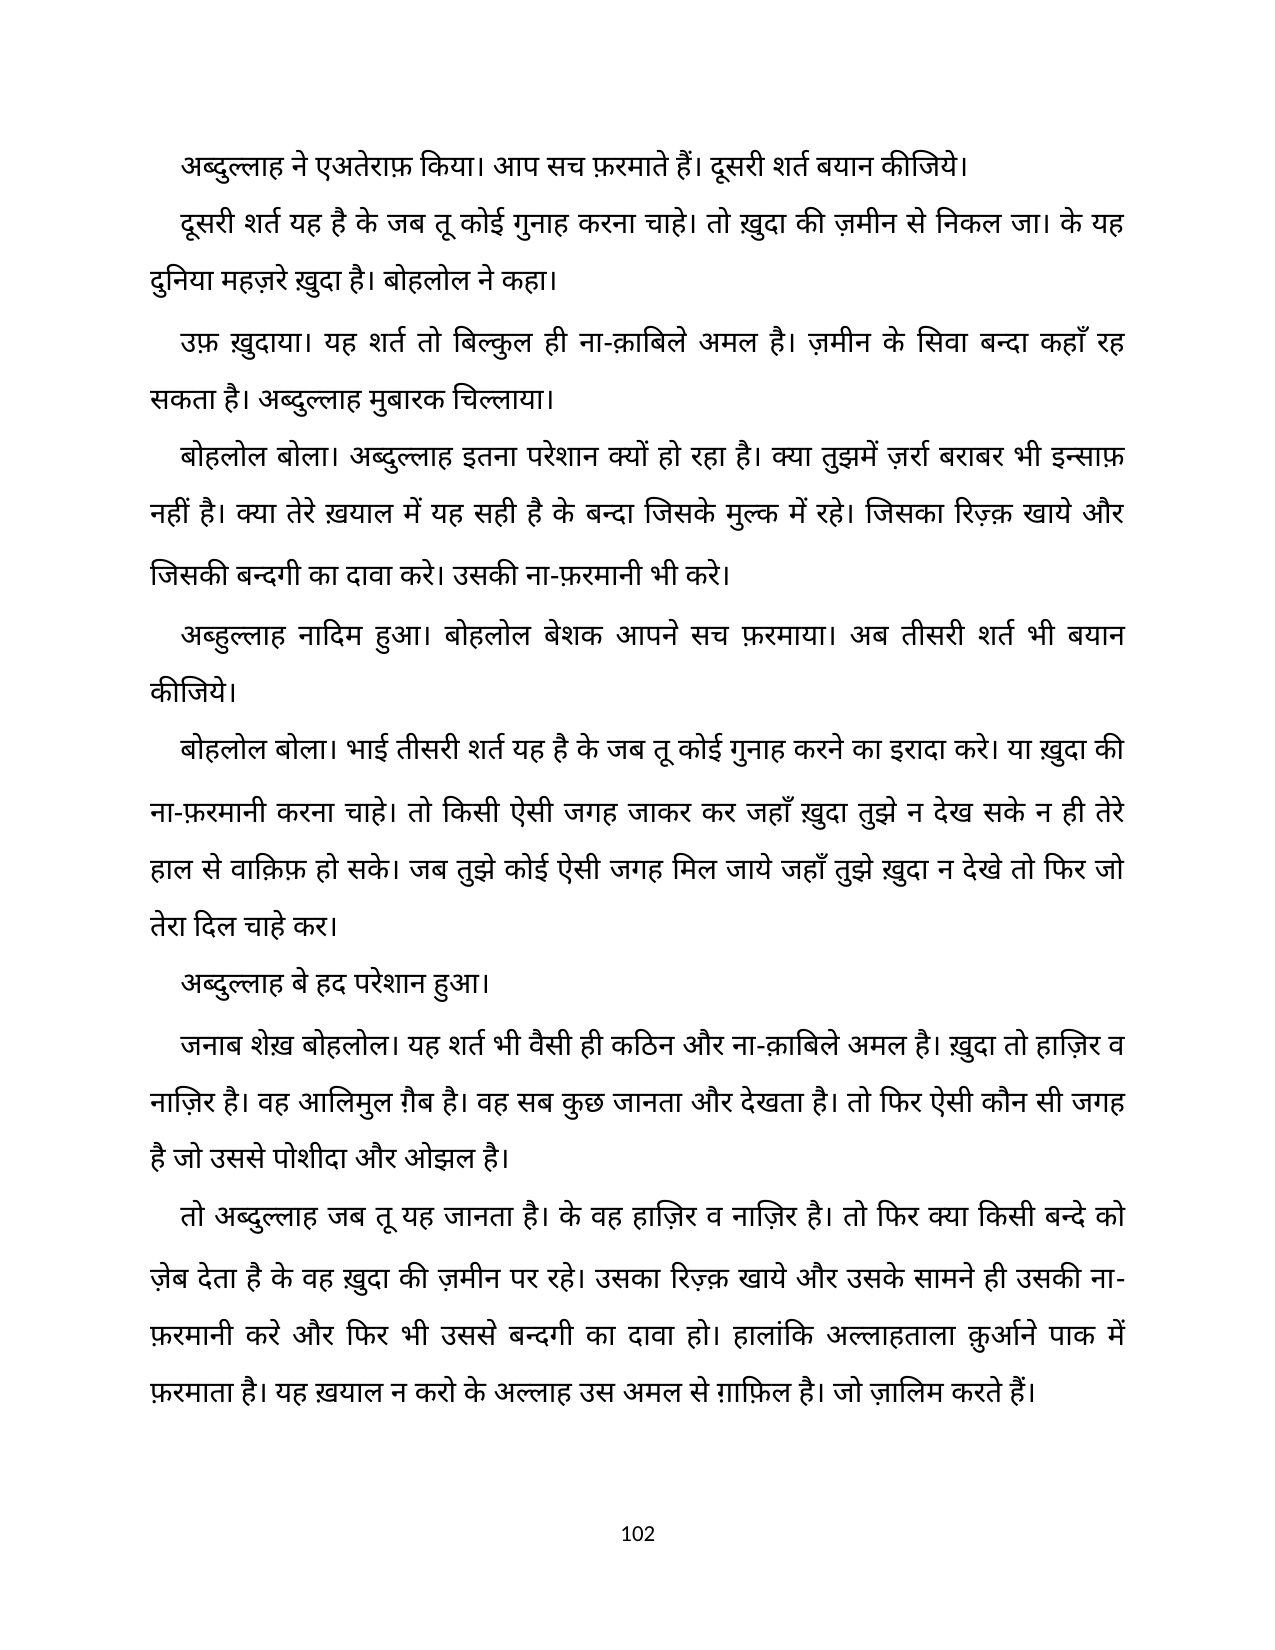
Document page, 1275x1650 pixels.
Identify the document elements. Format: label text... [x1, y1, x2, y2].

text जनाब शेख़ बोहलोल। यह शर्त भी वैसी ही कठिन और ना-क़ाबिले अमल है। ख़ुदा तो हाज़िर व नाज़िर है। वह आलिमुल ग़ैब है। वह सब कुछ जानता और देखता है। तो फिर ऐसी कौन सी जगह है जो उससे पोशीदा और ओझल है। [150, 1024, 1125, 1181]
text उफ़ ख़ुदाया। यह शर्त तो बिल्कुल ही ना-क़ाबिले अमल है। ज़मीन के सिवा बन्दा कहाँ रह सकता है। अब्दुल्लाह मुबारक चिल्लाया। [150, 321, 1125, 421]
text बोहलोल बोला। अब्दुल्लाह इतना परेशान क्यों हो रहा है। क्या तुझमें ज़र्रा बराबर भी इन्साफ़ नहीं है। क्या तेरे ख़याल में यह सही है के बन्दा जिसके मुल्क में रहे। जिसका रिज़्क़ खाये और जिसकी बन्दगी का दावा करे। उसकी ना-फ़रमानी भी करे। [150, 440, 1125, 598]
text बोहलोल बोला। भाई तीसरी शर्त यह है के जब तू कोई गुनाह करने का इरादा करे। या ख़ुदा की ना-फ़रमानी करना चाहे। तो किसी ऐसी जगह जाकर कर जहाँ ख़ुदा तुझे न देख सके न ही तेरे हाल से वाक़िफ़ हो सके। जब तुझे कोई ऐसी जगह मिल जाये जहाँ तुझे ख़ुदा न देखे तो फिर जो तेरा दिल चाहे कर। [150, 733, 1125, 948]
text अब्दुल्लाह बे हद परेशान हुआ। [150, 967, 1125, 1005]
text तो अब्दुल्लाह जब तू यह जानता है। के वह हाज़िर व नाज़िर है। तो फिर क्या किसी बन्दे को ज़ेब देता है के वह ख़ुदा की ज़मीन पर रहे। उसका रिज़्क़ खाये और उसके सामने ही उसकी ना-फ़रमानी करे और फिर भी उससे बन्दगी का दावा हो। हालांकि अल्लाहताला क़ुर्आने पाक में फ़रमाता है। यह ख़याल न करो के अल्लाह उस अमल से ग़ाफ़िल है। जो ज़ालिम करते हैं। [150, 1200, 1125, 1414]
text अब्हुल्लाह नादिम हुआ। बोहलोल बेशक आपने सच फ़रमाया। अब तीसरी शर्त भी बयान कीजिये। [150, 619, 1125, 714]
text अब्दुल्लाह ने एअतेराफ़ किया। आप सच फ़रमाते हैं। दूसरी शर्त बयान कीजिये। [150, 150, 1125, 188]
text दूसरी शर्त यह है के जब तू कोई गुनाह करना चाहे। तो ख़ुदा की ज़मीन से निकल जा। के यह दुनिया महज़रे ख़ुदा है। बोहलोल ने कहा। [150, 207, 1125, 302]
